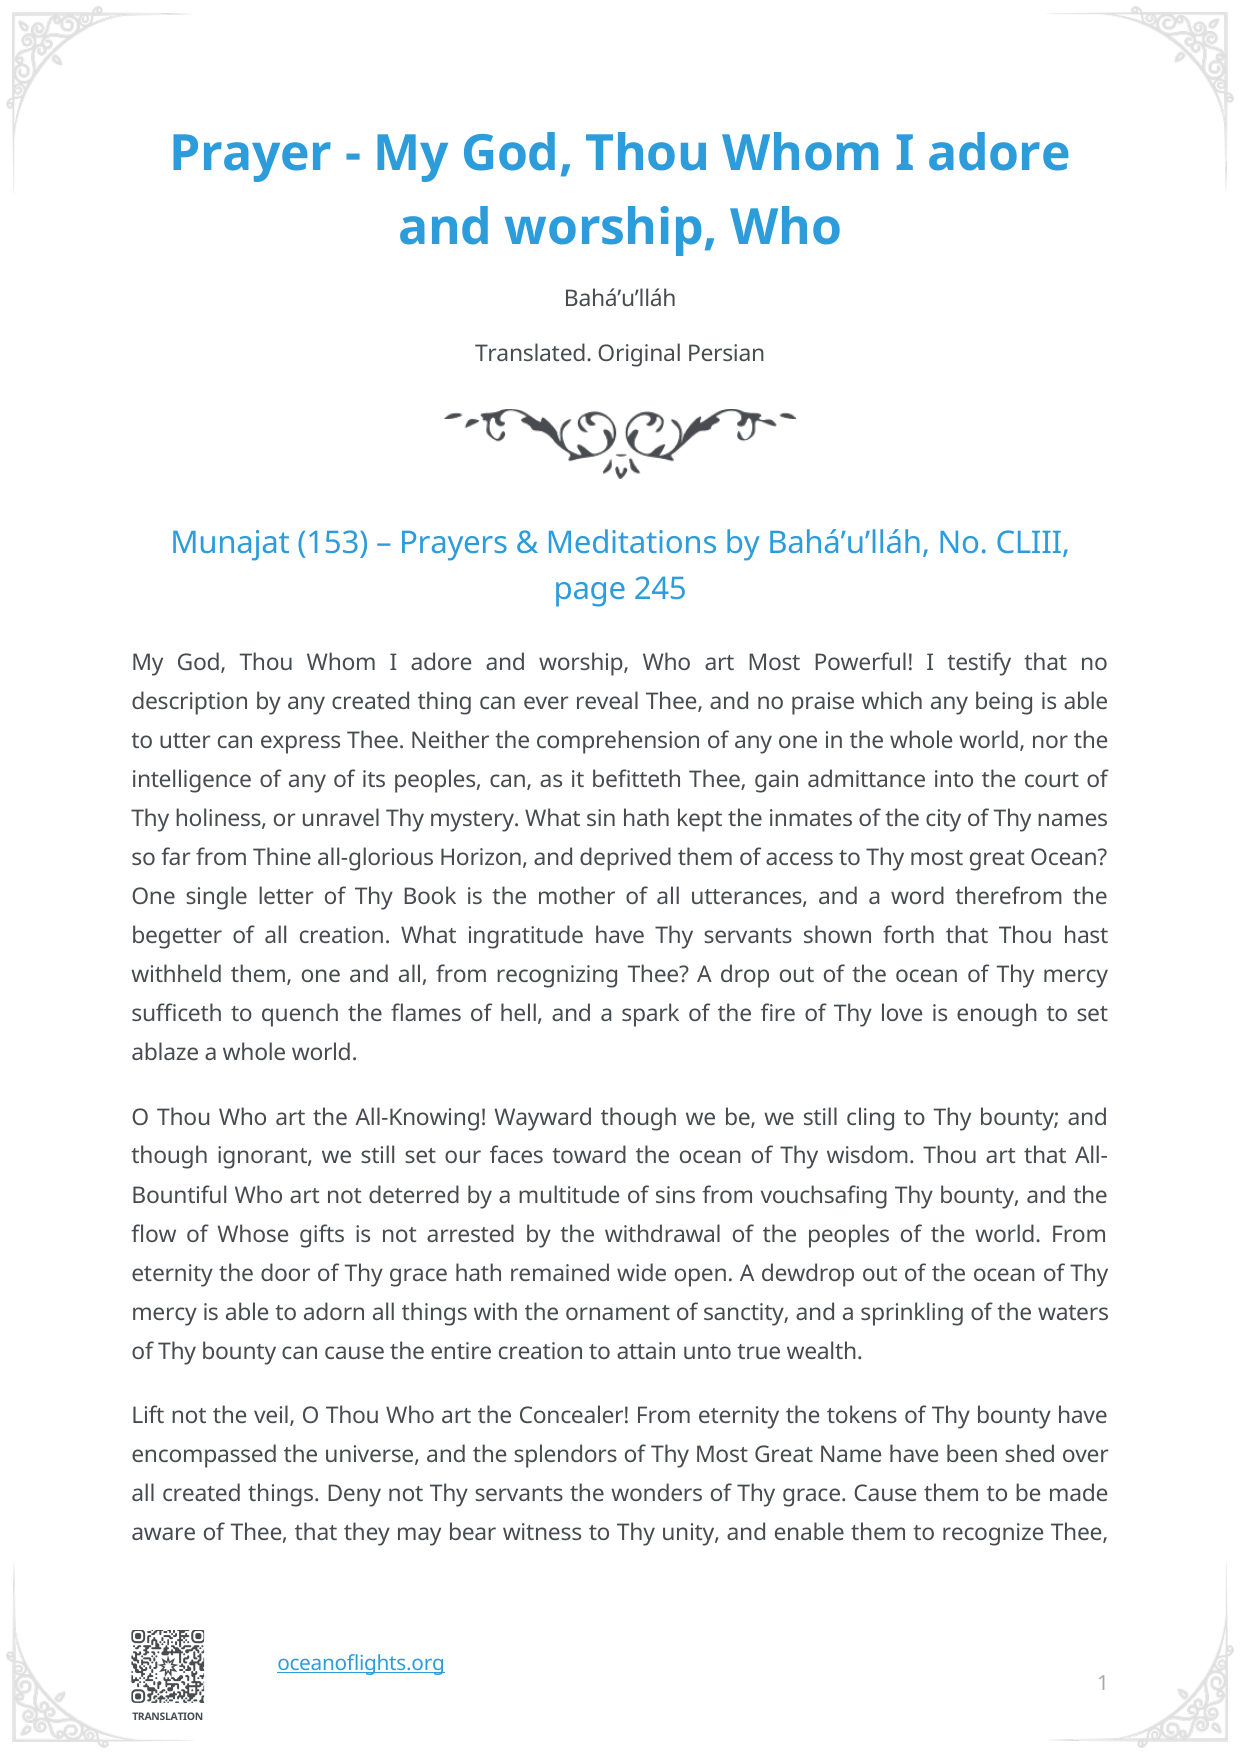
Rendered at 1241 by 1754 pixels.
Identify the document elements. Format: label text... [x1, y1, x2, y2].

text Bahá’u’lláh [131, 282, 1109, 313]
picture [1046, 1560, 1234, 1748]
picture [1046, 6, 1234, 194]
picture [6, 6, 194, 194]
title Prayer - My God, Thou Whom I adore and worship, Who [131, 117, 1109, 259]
text Translated. Original Persian [131, 337, 1109, 369]
text O Thou Who art the All-Knowing! Wayward though we be, we still cling to Thy bounty; and though ignorant, we still set our faces toward the ocean of Thy wisdom. Thou art that All-Bountiful Who art not deterred by a multitude of sins from vouchsafing Thy bounty, and the flow of Whose gifts is not arrested by the withdrawal of the peoples of the world. From eternity the door of Thy grace hath remained wide open. A dewdrop out of the ocean of Thy mercy is able to adorn all things with the ornament of sanctity, and a sprinkling of the waters of Thy bounty can cause the entire creation to attain unto true wealth. [131, 1100, 1109, 1366]
text My God, Thou Whom I adore and worship, Who art Most Powerful! I testify that no description by any created thing can ever reveal Thee, and no praise which any being is able to utter can express Thee. Neither the comprehension of any one in the whole world, nor the intelligence of any of its peoples, can, as it befitteth Thee, gain admittance into the court of Thy holiness, or unravel Thy mystery. What sin hath kept the inmates of the city of Thy names so far from Thine all-glorious Horizon, and deprived them of access to Thy most great Ocean? One single letter of Thy Book is the mother of all utterances, and a word therefrom the begetter of all creation. What ingratitude have Thy servants shown forth that Thou hast withheld them, one and all, from recognizing Thee? A drop out of the ocean of Thy mercy sufficeth to quench the flames of hell, and a spark of the fire of Thy love is enough to set ablaze a whole world. [131, 646, 1109, 1068]
picture [444, 409, 797, 479]
picture [6, 1560, 205, 1748]
subtitle Munajat (153) – Prayers & Meditations by Bahá’u’lláh, No. CLIII, page 245 [131, 520, 1109, 609]
